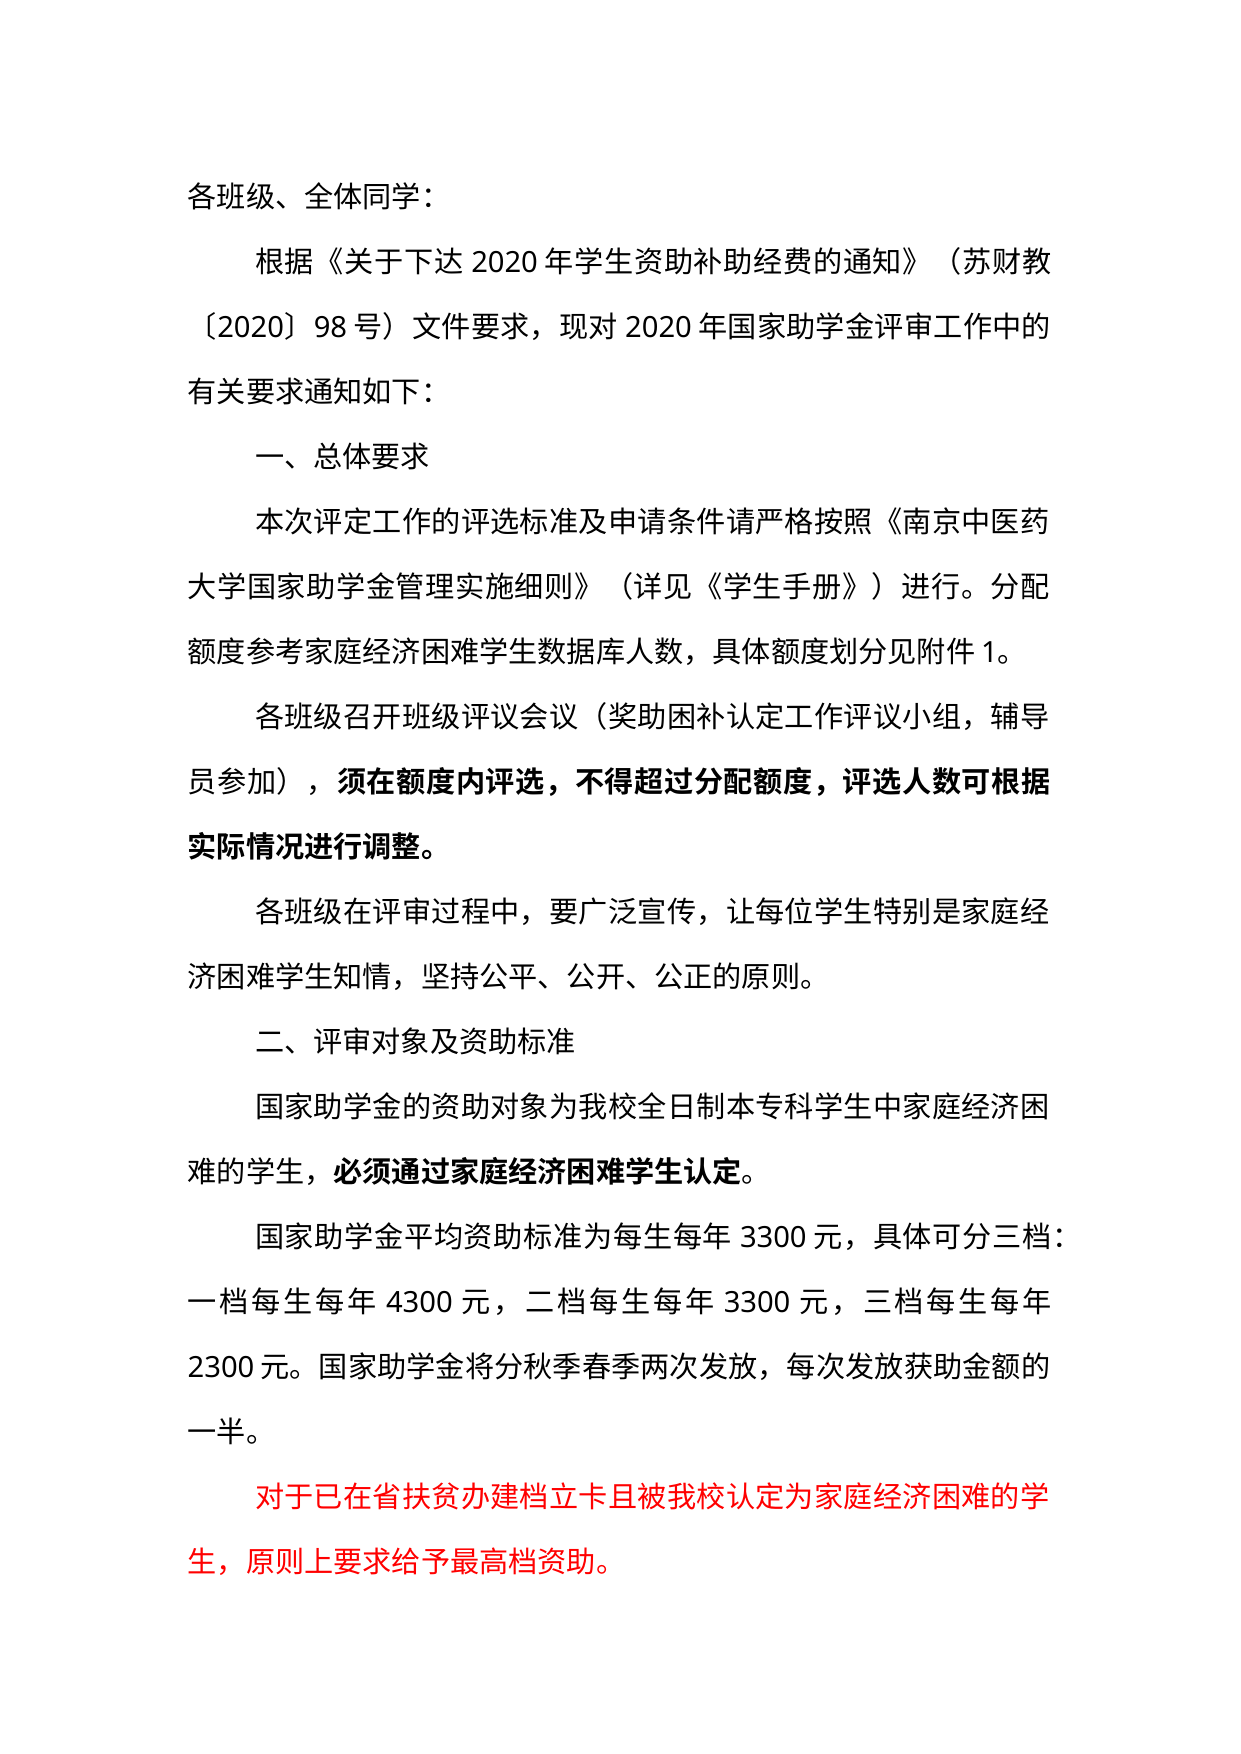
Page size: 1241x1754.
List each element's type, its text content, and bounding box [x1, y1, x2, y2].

text 国家助学金的资助对象为我校全日制本专科学生中家庭经济困难的学生，必须通过家庭经济困难学生认定。 [187, 1072, 1053, 1202]
text 各班级在评审过程中，要广泛宣传，让每位学生特别是家庭经济困难学生知情，坚持公平、公开、公正的原则。 [187, 877, 1053, 1007]
text 二、评审对象及资助标准 [187, 1007, 1053, 1072]
text 根据《关于下达 2020年学生资助补助经费的通知》（苏财教〔2020〕98号）文件要求，现对2020年国家助学金评审工作中的有关要求通知如下： [187, 227, 1053, 422]
text 本次评定工作的评选标准及申请条件请严格按照《南京中医药大学国家助学金管理实施细则》（详见《学生手册》）进行。分配额度参考家庭经济困难学生数据库人数，具体额度划分见附件1。 [187, 487, 1053, 682]
text 各班级召开班级评议会议（奖助困补认定工作评议小组，辅导员参加），须在额度内评选，不得超过分配额度，评选人数可根据实际情况进行调整。 [187, 682, 1053, 877]
text 国家助学金平均资助标准为每生每年3300元，具体可分三档：一档每生每年4300元，二档每生每年3300元，三档每生每年2300元。国家助学金将分秋季春季两次发放，每次发放获助金额的一半。 [187, 1202, 1053, 1462]
text 对于已在省扶贫办建档立卡且被我校认定为家庭经济困难的学生，原则上要求给予最高档资助。 [187, 1462, 1053, 1592]
text 一、总体要求 [187, 422, 1053, 487]
text 各班级、全体同学： [187, 162, 1053, 227]
